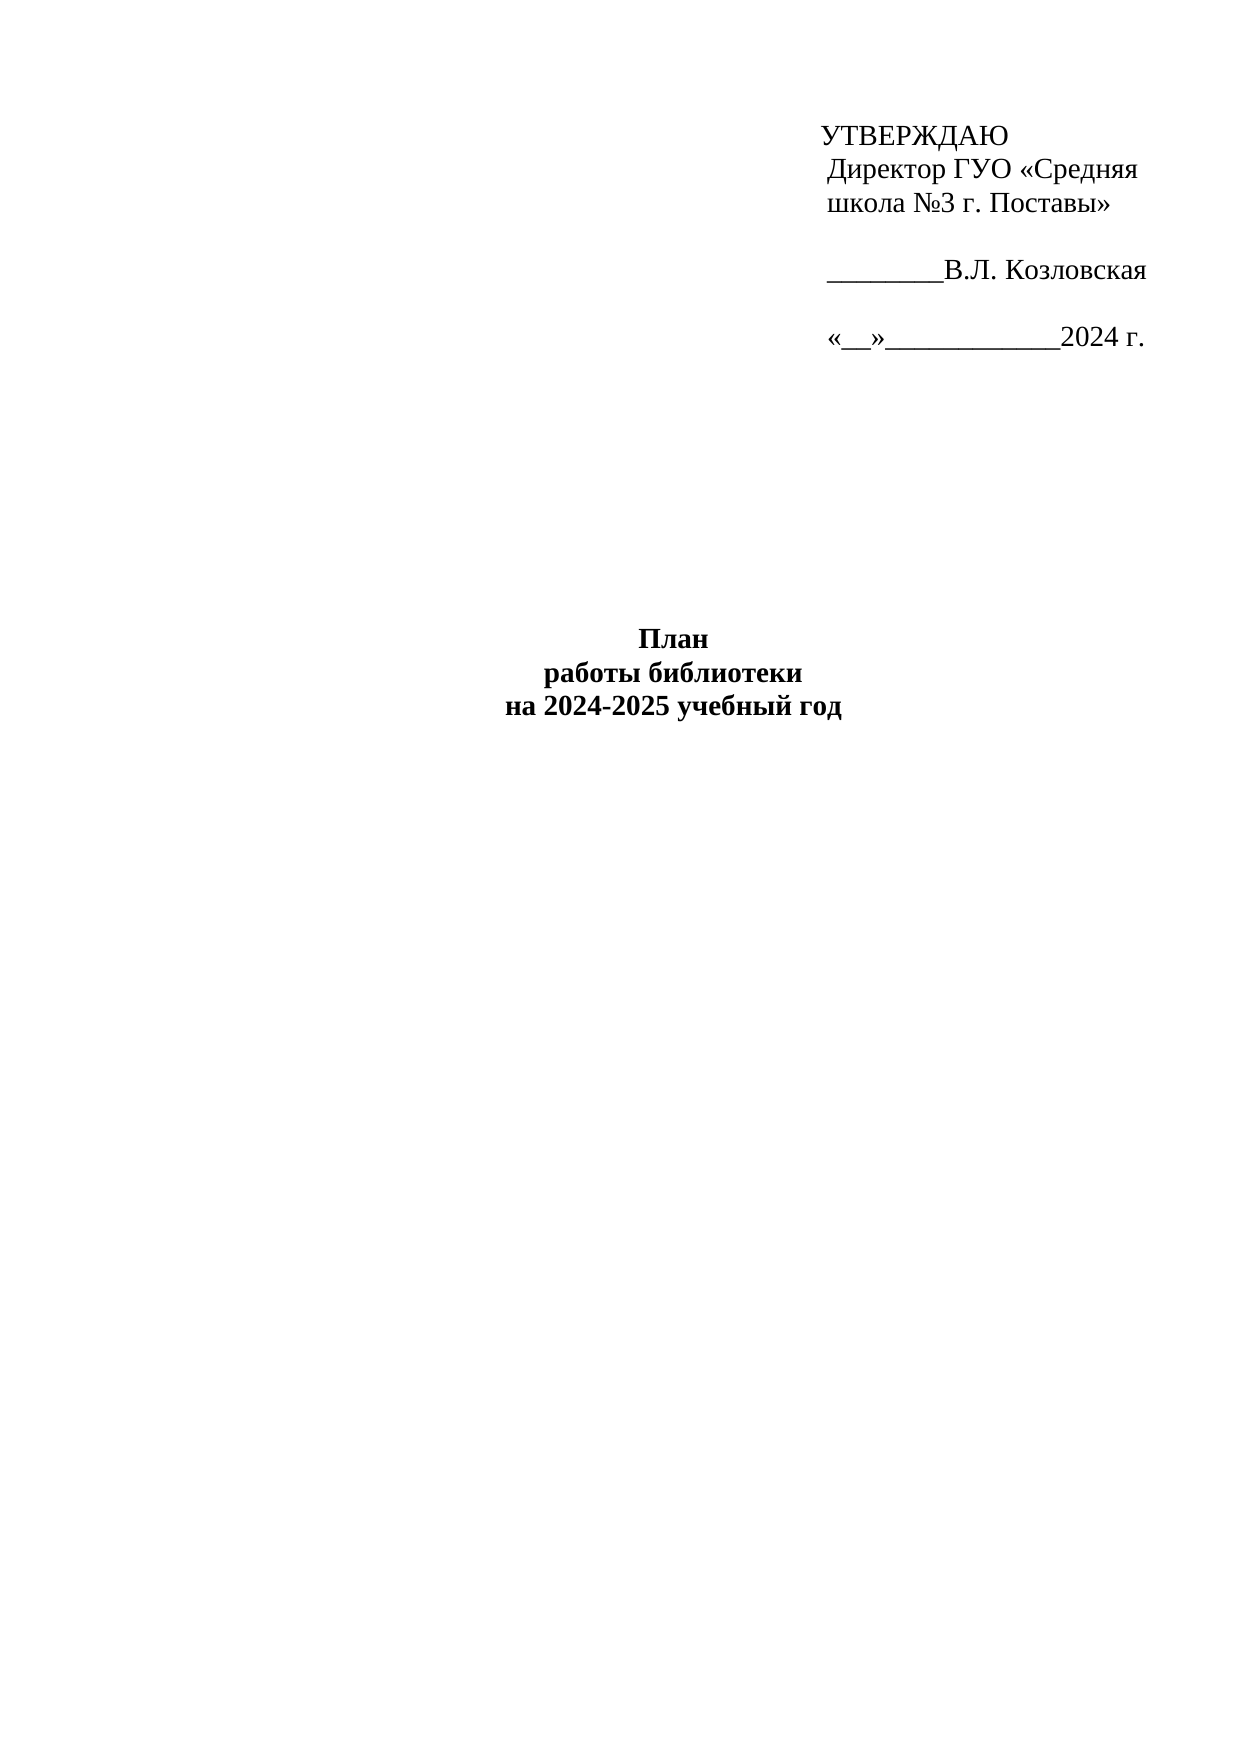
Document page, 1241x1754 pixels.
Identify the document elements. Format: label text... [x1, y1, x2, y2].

text школа №3 г. Поставы» [827, 185, 1152, 219]
text УТВЕРЖДАЮ [177, 118, 1152, 152]
text Директор ГУО «Средняя [827, 152, 1152, 185]
text ________В.Л. Козловская [827, 219, 1152, 286]
text работы библиотеки [121, 655, 1152, 688]
text на 2024-2025 учебный год [121, 688, 1152, 722]
text План [121, 621, 1152, 655]
text «__»____________2024 г. [827, 286, 1152, 353]
